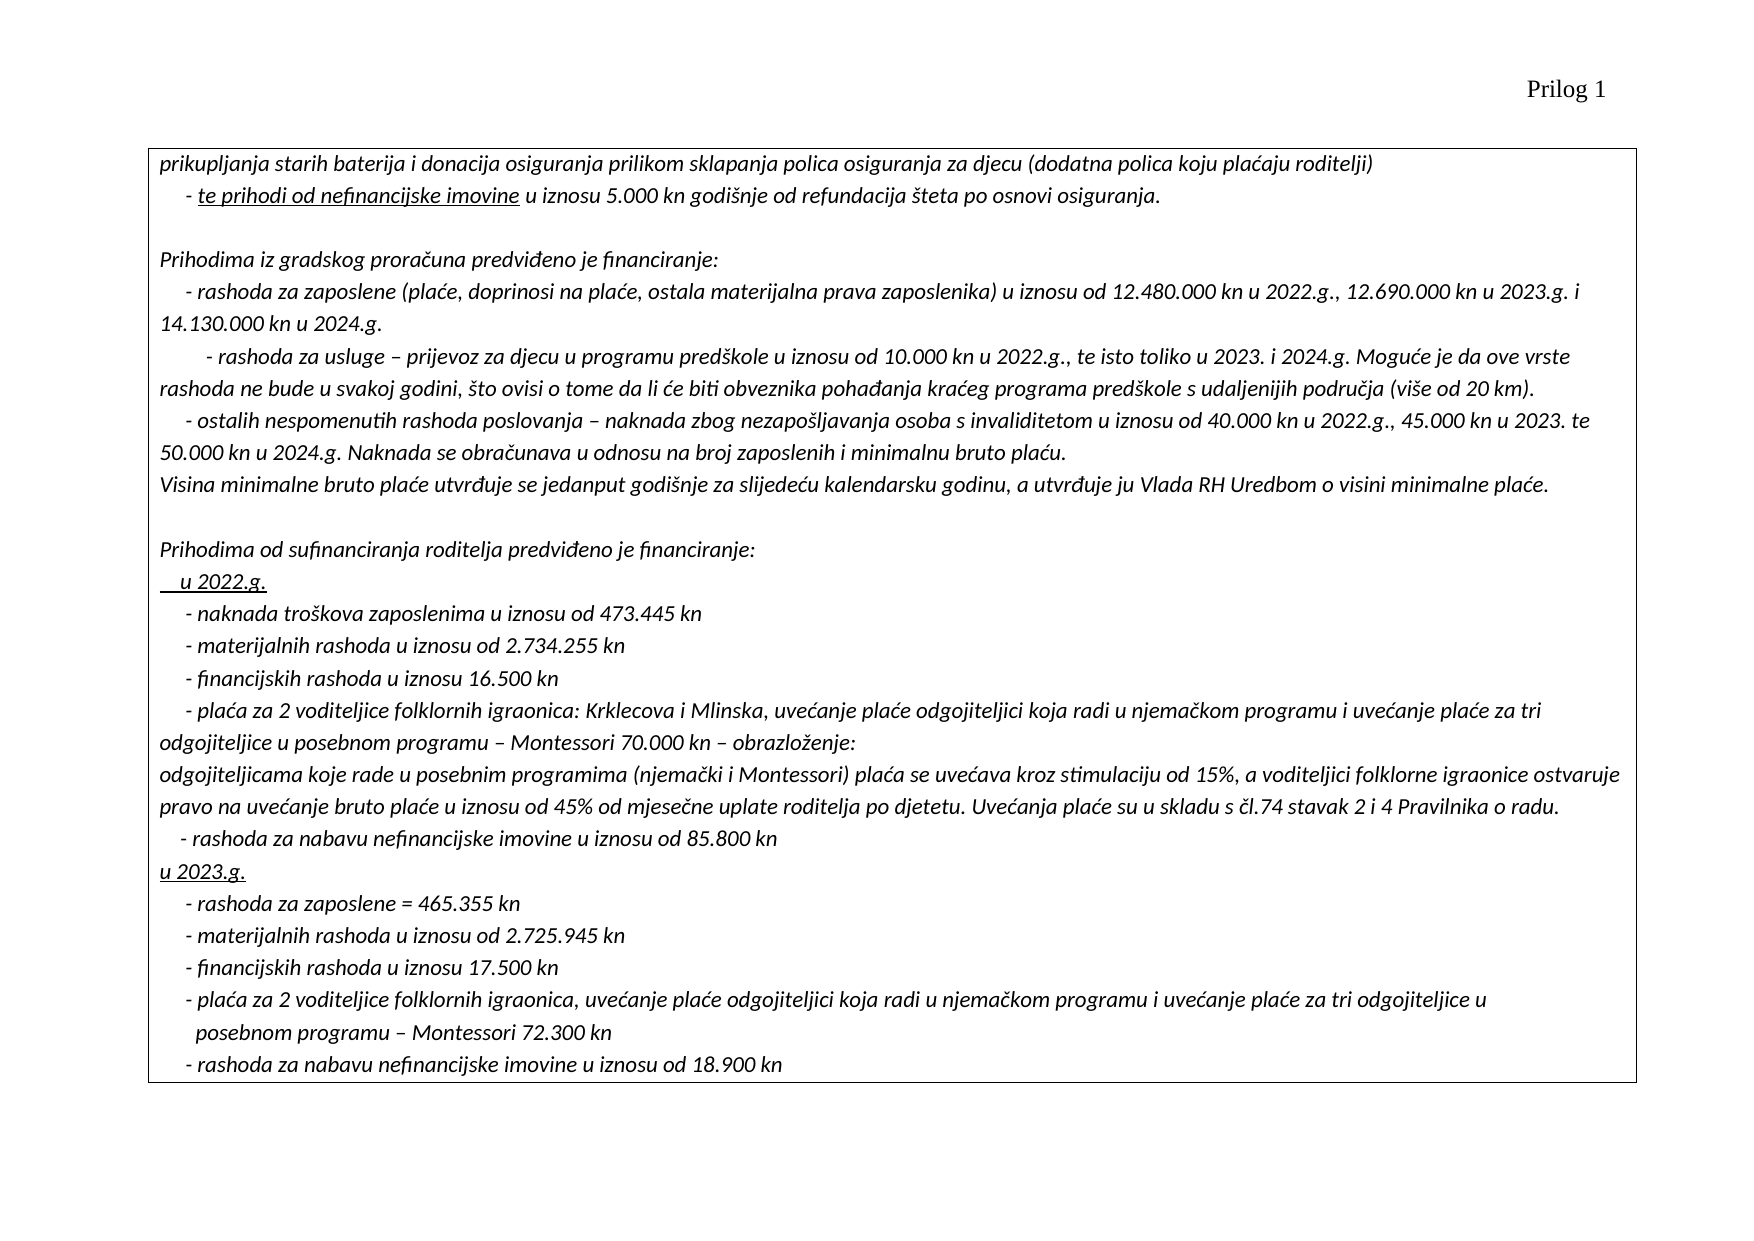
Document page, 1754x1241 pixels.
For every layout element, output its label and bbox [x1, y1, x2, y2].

table_cell [149, 149, 1636, 1082]
